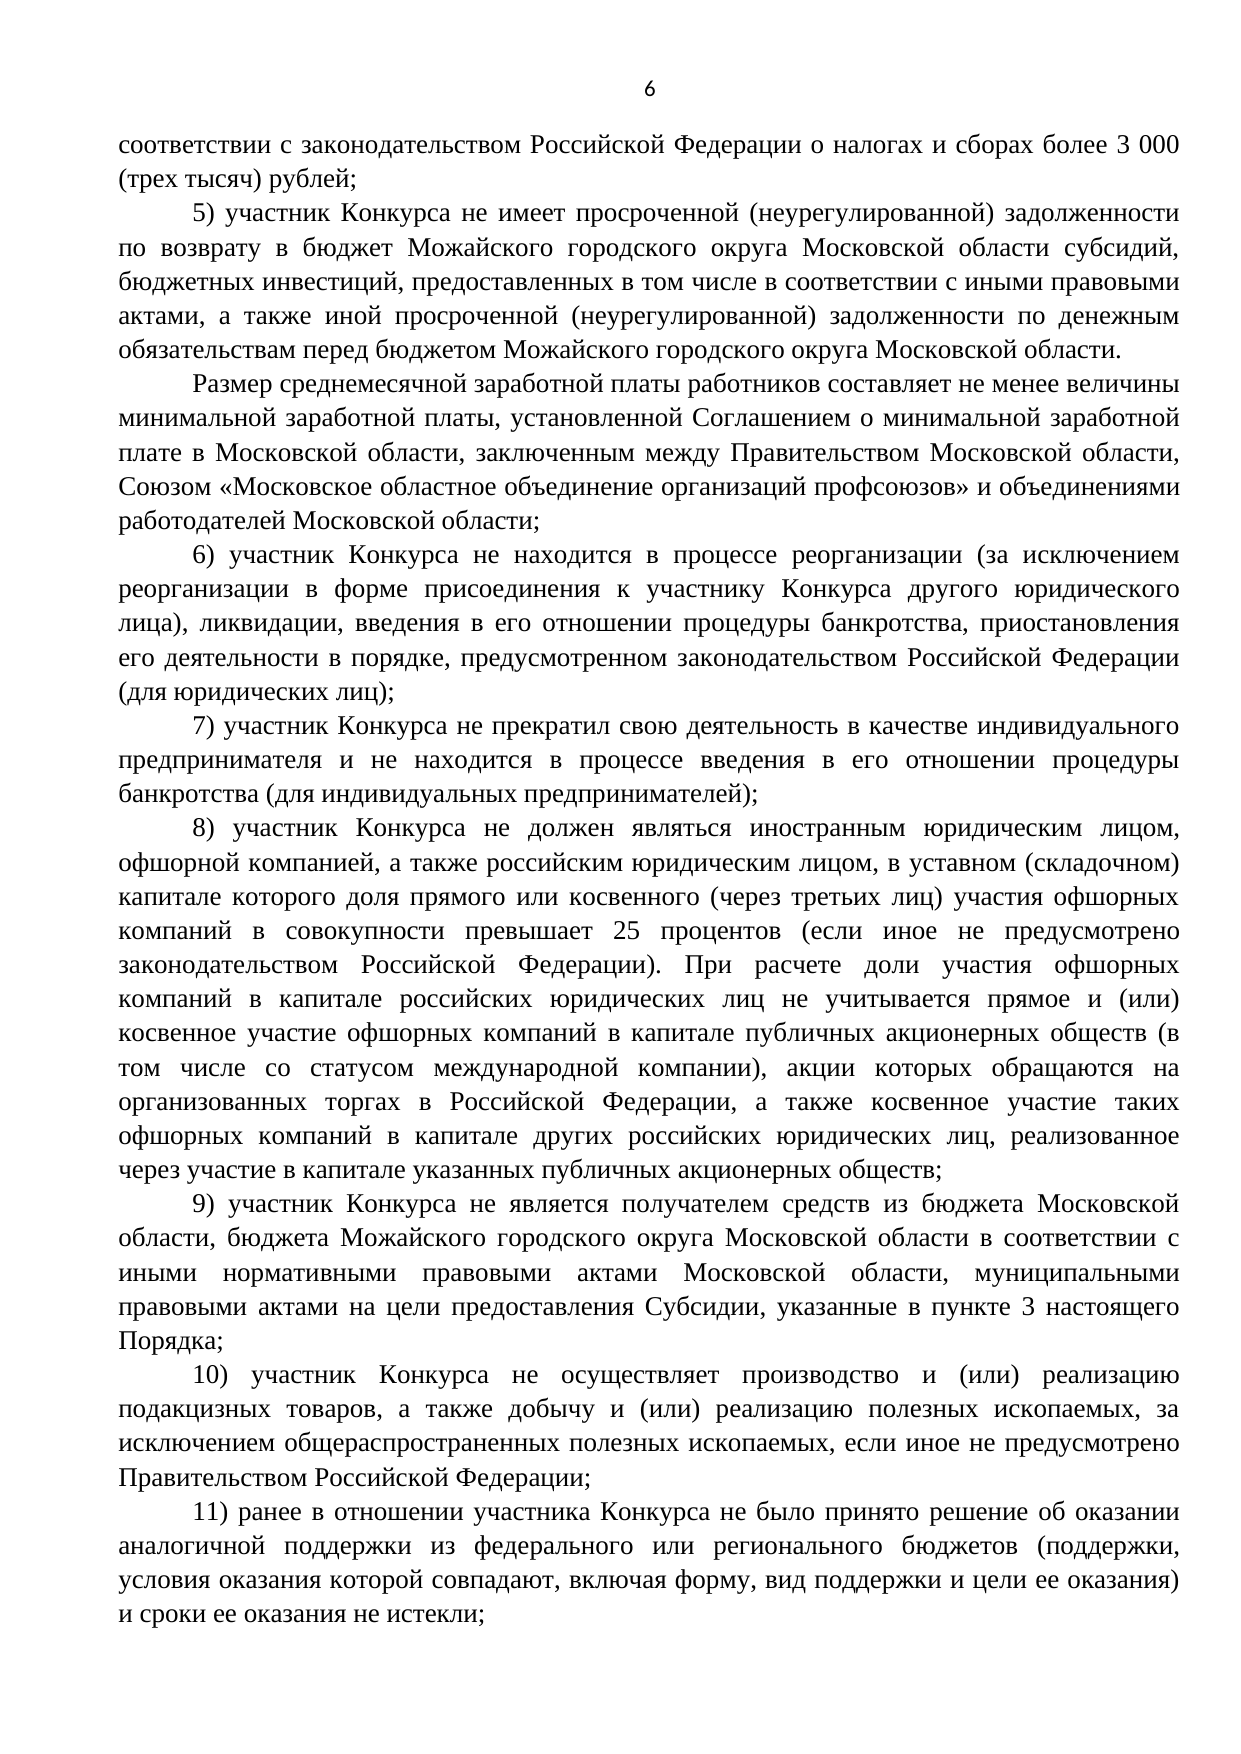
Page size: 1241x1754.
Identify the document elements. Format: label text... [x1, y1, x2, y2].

text 11) ранее в отношении участника Конкурса не было принято решение об оказании аналогичной поддержки из федерального или регионального бюджетов (поддержки, условия оказания которой совпадают, включая форму, вид поддержки и цели ее оказания) и сроки ее оказания не истекли; [118, 1495, 1181, 1628]
text 9) участник Конкурса не является получателем средств из бюджета Московской области, бюджета Можайского городского округа Московской области в соответствии с иными нормативными правовыми актами Московской области, муниципальными правовыми актами на цели предоставления Субсидии, указанные в пункте 3 настоящего Порядка; [118, 1187, 1181, 1355]
text 7) участник Конкурса не прекратил свою деятельность в качестве индивидуального предпринимателя и не находится в процессе введения в его отношении процедуры банкротства (для индивидуальных предпринимателей); [118, 709, 1181, 808]
text 6) участник Конкурса не находится в процессе реорганизации (за исключением реорганизации в форме присоединения к участнику Конкурса другого юридического лица), ликвидации, введения в его отношении процедуры банкротства, приостановления его деятельности в порядке, предусмотренном законодательством Российской Федерации (для юридических лиц); [118, 538, 1181, 706]
text 10) участник Конкурса не осуществляет производство и (или) реализацию подакцизных товаров, а также добычу и (или) реализацию полезных ископаемых, за исключением общераспространенных полезных ископаемых, если иное не предусмотрено Правительством Российской Федерации; [118, 1358, 1181, 1492]
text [118, 128, 1181, 193]
text Размер среднемесячной заработной платы работников составляет не менее величины минимальной заработной платы, установленной Соглашением о минимальной заработной плате в Московской области, заключенным между Правительством Московской области, Союзом «Московское областное объединение организаций профсоюзов» и объединениями работодателей Московской области; [118, 367, 1181, 535]
text 5) участник Конкурса не имеет просроченной (неурегулированной) задолженности по возврату в бюджет Можайского городского округа Московской области субсидий, бюджетных инвестиций, предоставленных в том числе в соответствии с иными правовыми актами, а также иной просроченной (неурегулированной) задолженности по денежным обязательствам перед бюджетом Можайского городского округа Московской области. [118, 197, 1181, 364]
text 8) участник Конкурса не должен являться иностранным юридическим лицом, офшорной компанией, а также российским юридическим лицом, в уставном (складочном) капитале которого доля прямого или косвенного (через третьих лиц) участия офшорных компаний в совокупности превышает 25 процентов (если иное не предусмотрено законодательством Российской Федерации). При расчете доли участия офшорных компаний в капитале российских юридических лиц не учитывается прямое и (или) косвенное участие офшорных компаний в капитале публичных акционерных обществ (в том числе со статусом международной компании), акции которых обращаются на организованных торгах в Российской Федерации, а также косвенное участие таких офшорных компаний в капитале других российских юридических лиц, реализованное через участие в капитале указанных публичных акционерных обществ; [118, 812, 1181, 1184]
